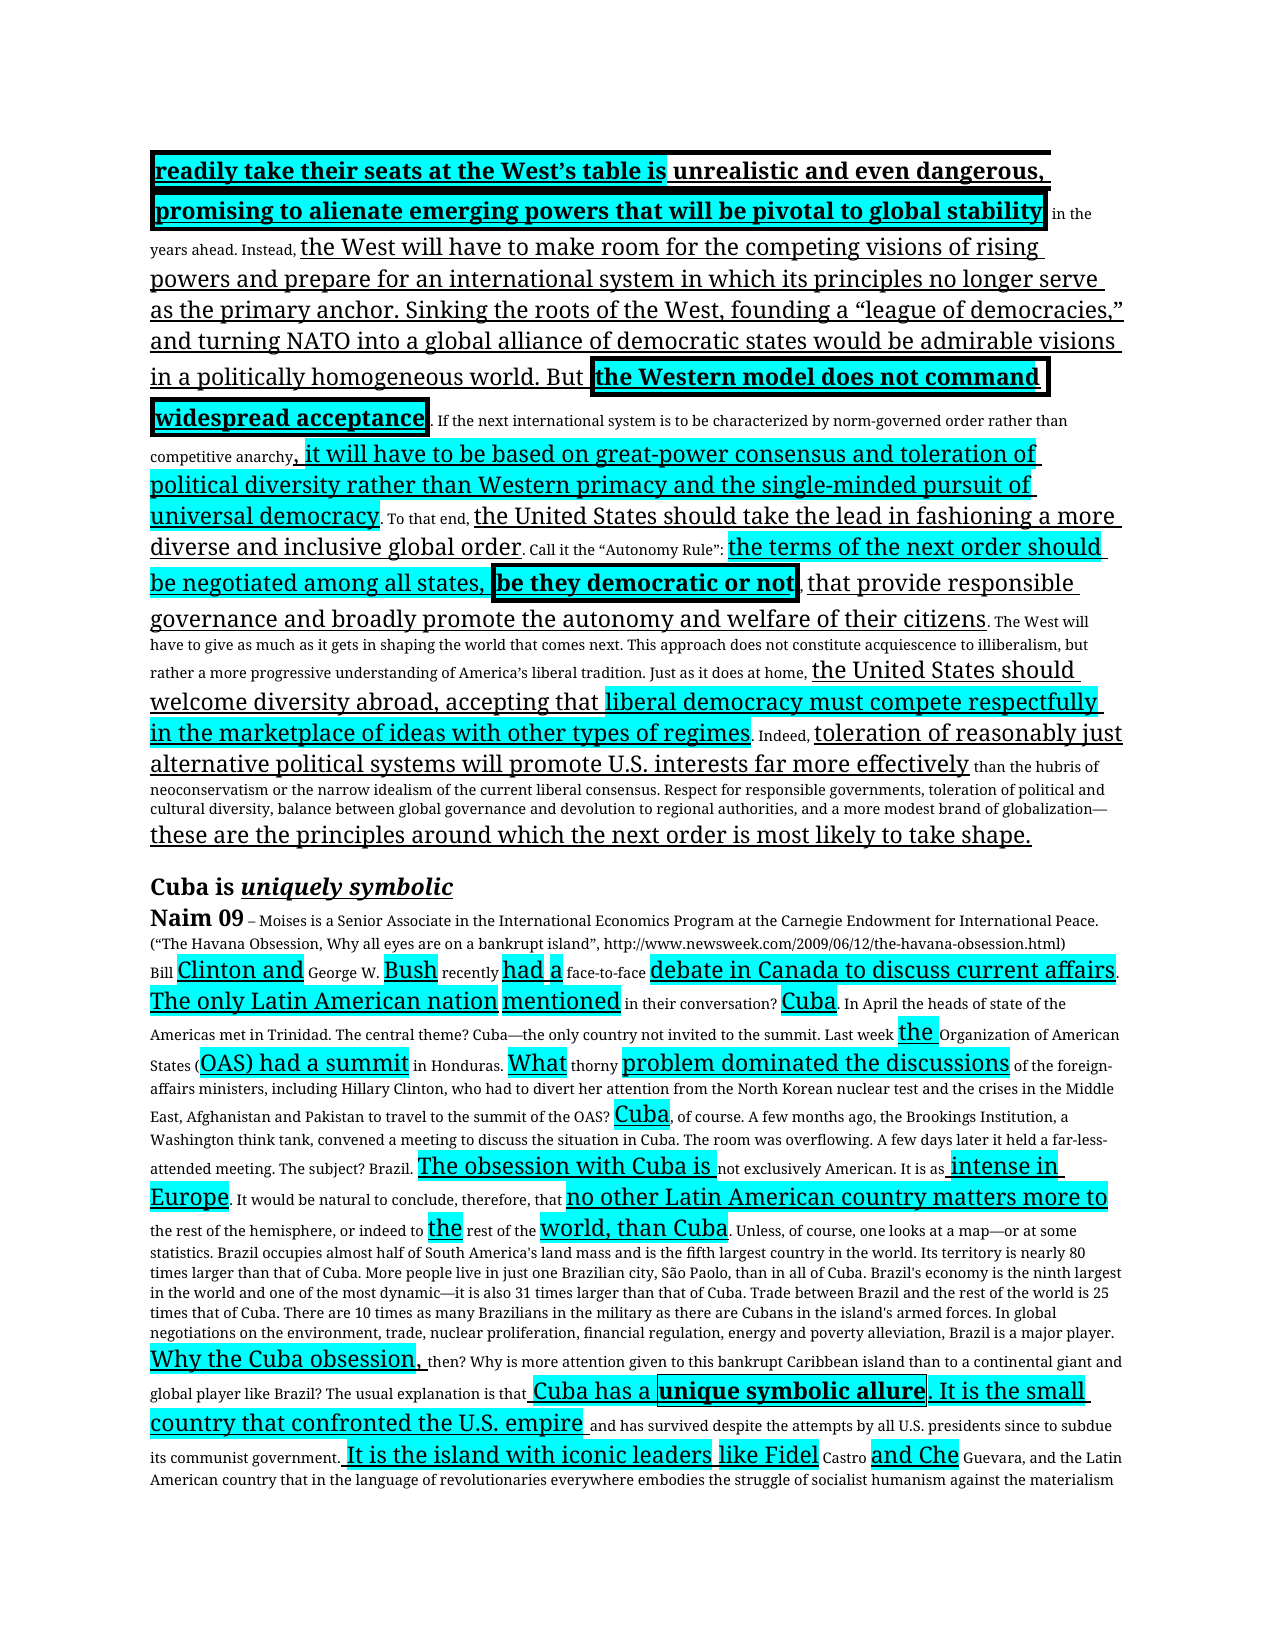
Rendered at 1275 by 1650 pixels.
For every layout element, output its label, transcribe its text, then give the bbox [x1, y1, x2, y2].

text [150, 953, 1125, 1490]
subtitle Cuba is uniquely symbolic [150, 871, 1125, 902]
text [150, 150, 1125, 850]
text Naim 09 – Moises is a Senior Associate in the International Economics Program at the Carnegie Endowment for International Peace. (“The Havana Obsession, Why all eyes are on a bankrupt island”, http://www.newsweek.com/2009/06/12/the-havana-obsession.html) [150, 902, 1125, 953]
